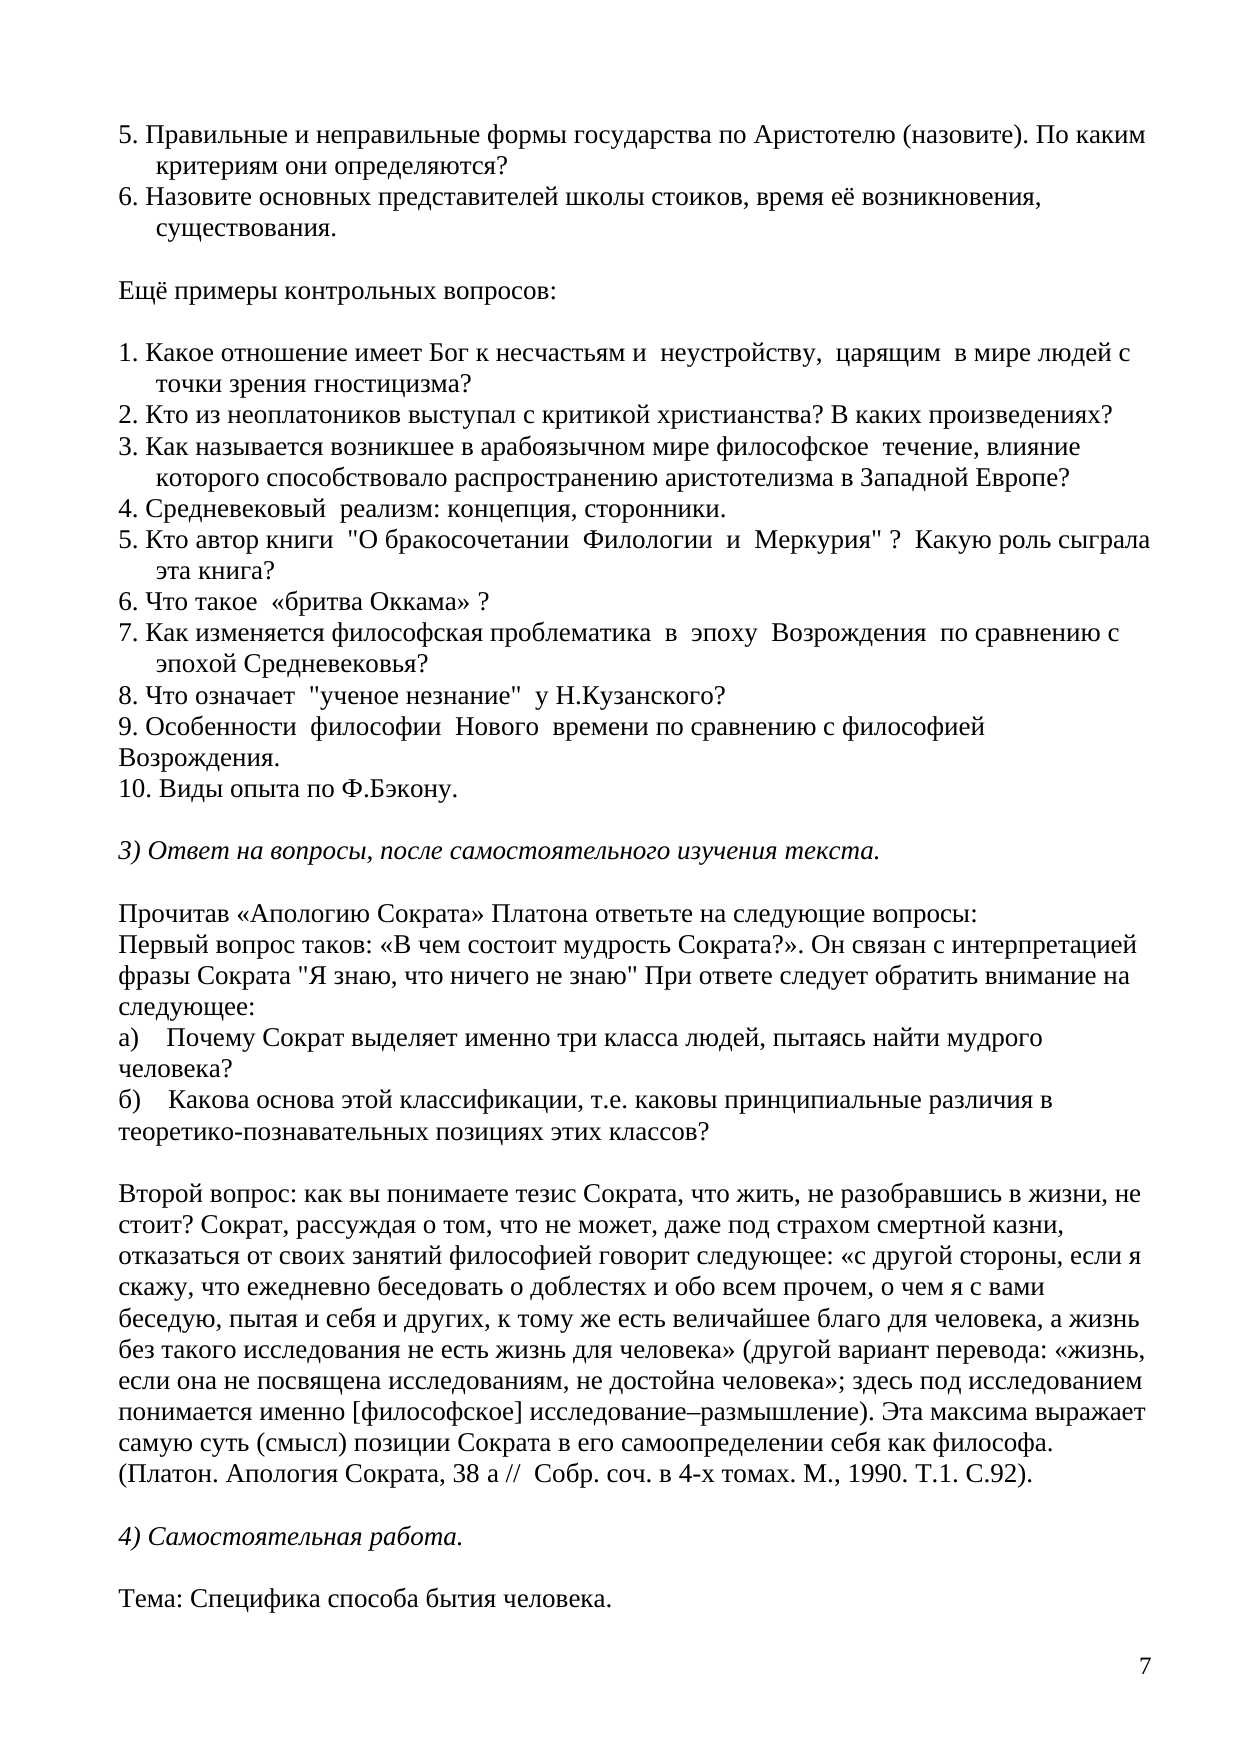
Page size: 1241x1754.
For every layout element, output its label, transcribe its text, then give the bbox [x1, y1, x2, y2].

text 8. Что означает "ученое незнание" у Н.Кузанского? [118, 679, 1152, 710]
text 5. Правильные и неправильные формы государства по Аристотелю (назовите). По каким критериям они определяются? [118, 118, 1152, 180]
text 4) Самостоятельная работа. [118, 1520, 1152, 1551]
text а) Почему Сократ выделяет именно три класса людей, пытаясь найти мудрого человека? [118, 1021, 1152, 1084]
text 1. Какое отношение имеет Бог к несчастьям и неустройству, царящим в мире людей с точки зрения гностицизма? [118, 336, 1152, 398]
text Первый вопрос таков: «В чем состоит мудрость Сократа?». Он связан с интерпретацией фразы Сократа "Я знаю, что ничего не знаю" При ответе следует обратить внимание на следующее: [118, 928, 1152, 1021]
text Ещё примеры контрольных вопросов: [118, 274, 1152, 305]
text Тема: Специфика способа бытия человека. [118, 1582, 1152, 1613]
text 10. Виды опыта по Ф.Бэкону. [118, 772, 1152, 803]
text б) Какова основа этой классификации, т.е. каковы принципиальные различия в теоретико-познавательных позициях этих классов? [118, 1084, 1152, 1146]
text 7. Как изменяется философская проблематика в эпоху Возрождения по сравнению с эпохой Средневековья? [118, 616, 1152, 679]
text Прочитав «Апологию Сократа» Платона ответьте на следующие вопросы: [118, 897, 1152, 928]
text 4. Средневековый реализм: концепция, сторонники. [118, 492, 1152, 523]
text 3. Как называется возникшее в арабоязычном мире философское течение, влияние которого способствовало распространению аристотелизма в Западной Европе? [118, 429, 1152, 492]
text 5. Кто автор книги "О бракосочетании Филологии и Меркурия" ? Какую роль сыграла эта книга? [118, 523, 1152, 585]
text Второй вопрос: как вы понимаете тезис Сократа, что жить, не разобравшись в жизни, не стоит? Сократ, рассуждая о том, что не может, даже под страхом смертной казни, отказаться от своих занятий философией говорит следующее: «с другой стороны, если я скажу, что ежедневно беседовать о доблестях и обо всем прочем, о чем я с вами беседую, пытая и себя и других, к тому же есть величайшее благо для человека, а жизнь без такого исследования не есть жизнь для человека» (другой вариант перевода: «жизнь, если она не посвящена исследованиям, не достойна человека»; здесь под исследованием понимается именно [философское] исследование–размышление). Эта максима выражает самую суть (смысл) позиции Сократа в его самоопределении себя как философа. (Платон. Апология Сократа, 38 a // Собр. соч. в 4-х томах. М., 1990. Т.1. С.92). [118, 1177, 1152, 1488]
text 3) Ответ на вопросы, после самостоятельного изучения текста. [118, 834, 1152, 866]
text 6. Назовите основных представителей школы стоиков, время её возникновения, существования. [118, 180, 1152, 243]
text 2. Кто из неоплатоников выступал с критикой христианства? В каких произведениях? [118, 398, 1152, 429]
text 9. Особенности философии Нового времени по сравнению с философией Возрождения. [118, 710, 1152, 772]
text 6. Что такое «бритва Оккама» ? [118, 585, 1152, 616]
